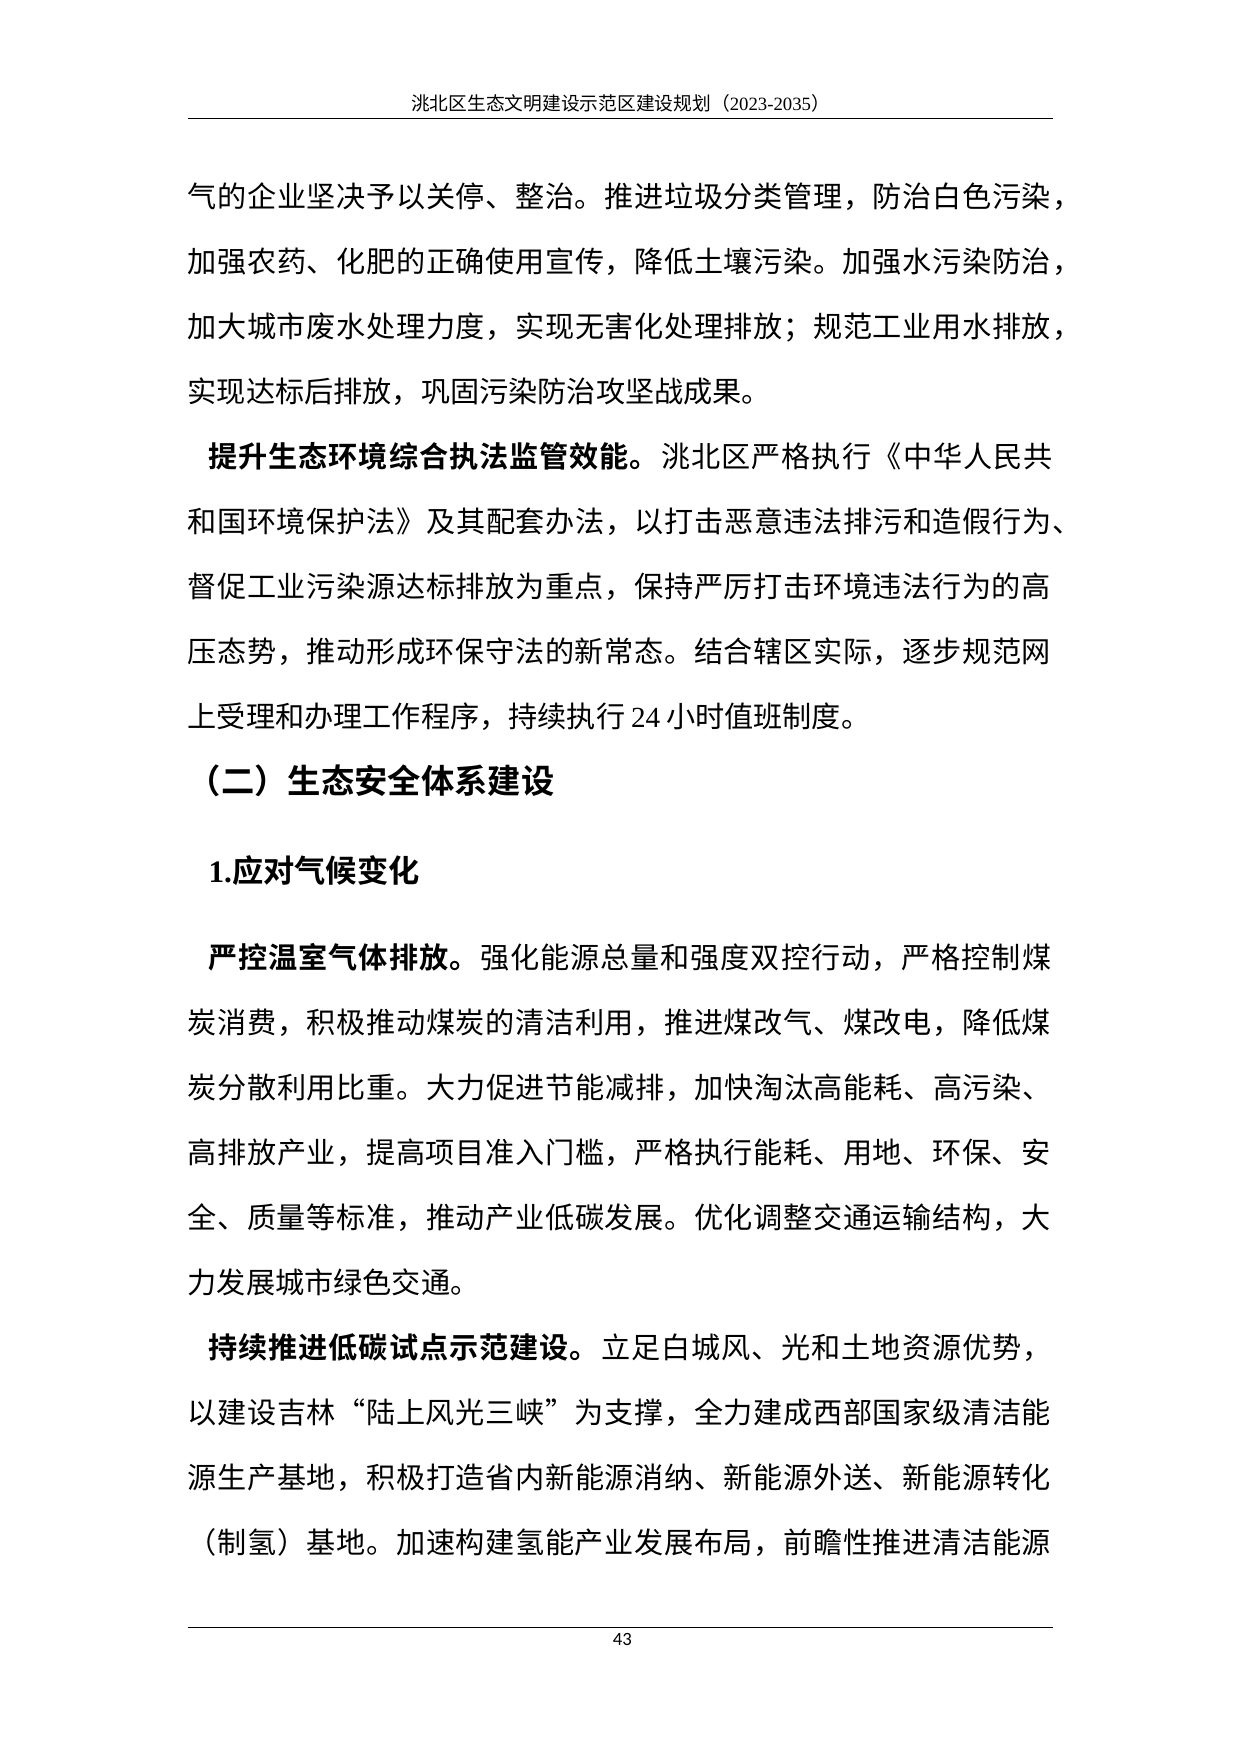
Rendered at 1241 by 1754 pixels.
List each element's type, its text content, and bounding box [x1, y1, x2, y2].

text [187, 1314, 1053, 1574]
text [187, 162, 1053, 422]
subtitle 1.应对气候变化 [187, 836, 1053, 901]
text 严控温室气体排放。强化能源总量和强度双控行动，严格控制煤炭消费，积极推动煤炭的清洁利用，推进煤改气、煤改电，降低煤炭分散利用比重。大力促进节能减排，加快淘汰高能耗、高污染、高排放产业，提高项目准入门槛，严格执行能耗、用地、环保、安全、质量等标准，推动产业低碳发展。优化调整交通运输结构，大力发展城市绿色交通。 [187, 924, 1053, 1314]
subtitle （二）生态安全体系建设 [187, 747, 1053, 812]
text 提升生态环境综合执法监管效能。洮北区严格执行《中华人民共和国环境保护法》及其配套办法，以打击恶意违法排污和造假行为、督促工业污染源达标排放为重点，保持严厉打击环境违法行为的高压态势，推动形成环保守法的新常态。结合辖区实际，逐步规范网上受理和办理工作程序，持续执行24小时值班制度。 [187, 422, 1053, 747]
